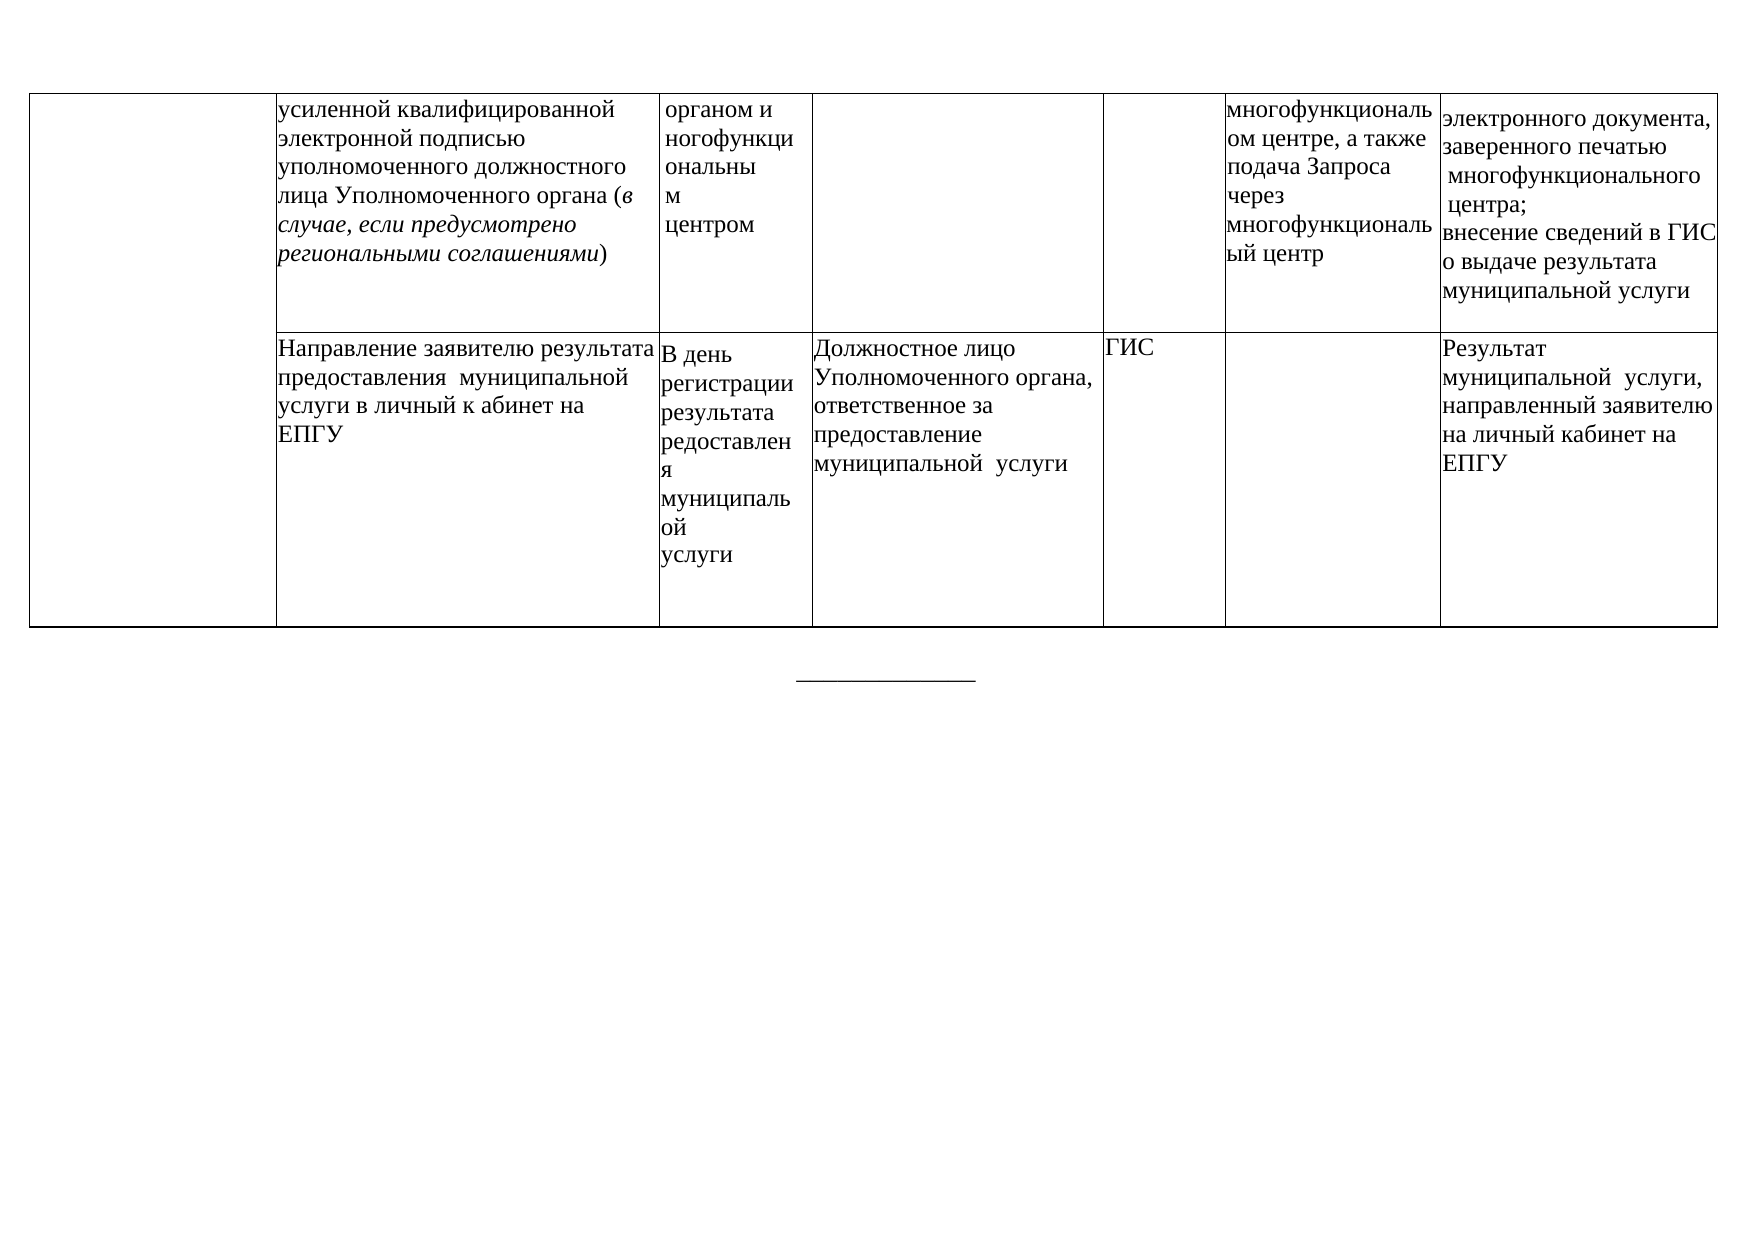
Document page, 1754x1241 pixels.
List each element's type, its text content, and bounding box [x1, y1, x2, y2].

table_header [813, 94, 1103, 332]
table_header усиленной квалифицированной электронной подписью уполномоченного должностного лица Уполномоченного органа (в случае, если предусмотрено региональными соглашениями) [277, 94, 659, 332]
table_cell ГИС [1104, 333, 1225, 626]
table_cell Должностное лицо Уполномоченного органа, ответственное за предоставление муниципальной услуги [813, 333, 1103, 626]
table_cell Направление заявителю результата предоставления муниципальной услуги в личный к абинет на ЕПГУ [277, 333, 659, 626]
table_cell В день регистрации результата редоставлен я муниципаль ой услуги [660, 333, 812, 626]
table_header [1104, 94, 1225, 332]
table_header органом и ногофункци ональным центром [660, 94, 812, 332]
text _____________ [44, 656, 1727, 684]
table_header [30, 94, 276, 626]
table_cell [1226, 333, 1440, 626]
table_cell Результат муниципальной услуги, направленный заявителю на личный кабинет на ЕПГУ [1441, 333, 1717, 626]
table_header электронного документа, заверенного печатью многофункционального центра; внесение сведений в ГИС о выдаче результата муниципальной услуги [1441, 94, 1717, 332]
table_header многофункциональ ом центре, а также подача Запроса через многофункциональ ый центр [1226, 94, 1440, 332]
